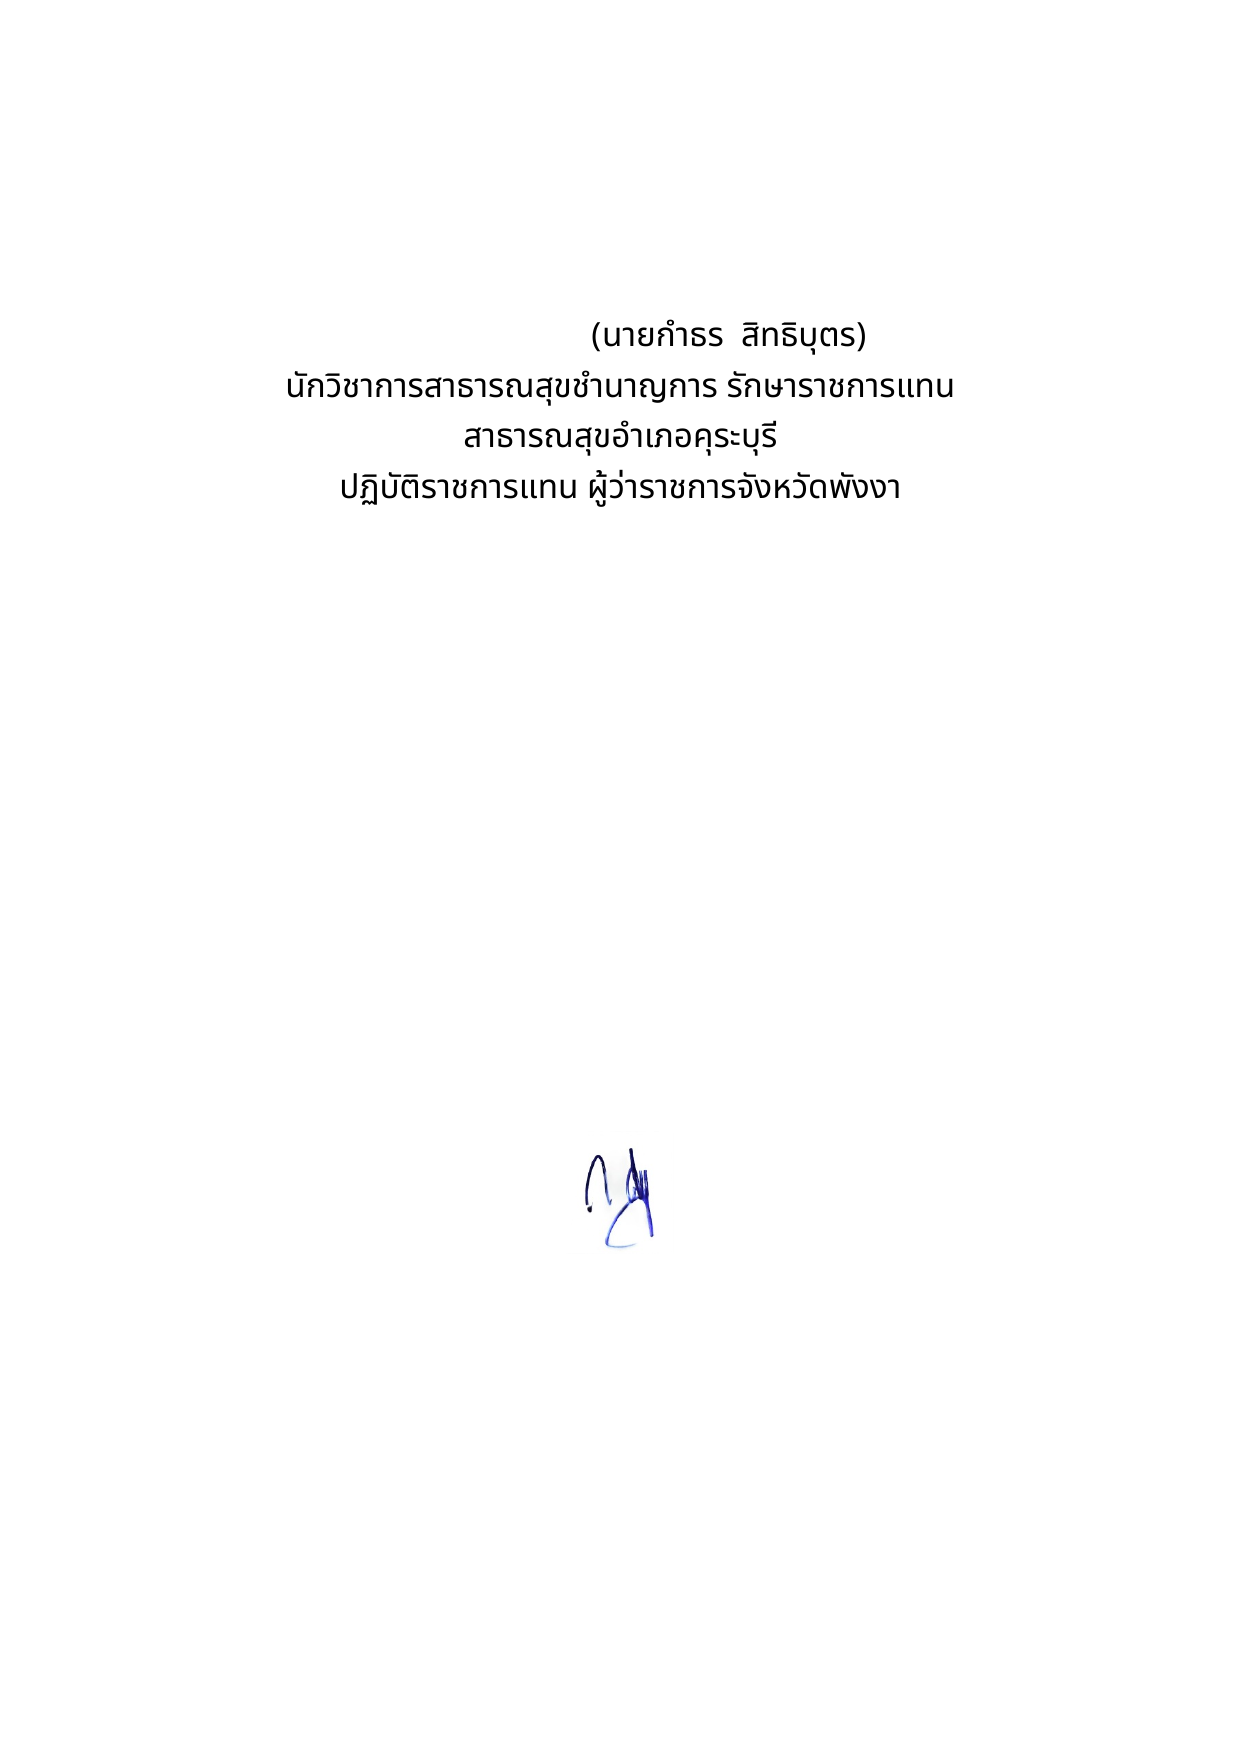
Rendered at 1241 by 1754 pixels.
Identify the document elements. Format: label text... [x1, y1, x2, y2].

picture [566, 1131, 674, 1254]
text (นายกำธร สิทธิบุตร) [150, 311, 1090, 362]
text นักวิชาการสาธารณสุขชำนาญการ รักษาราชการแทน [150, 362, 1090, 412]
text ปฏิบัติราชการแทน ผู้ว่าราชการจังหวัดพังงา [150, 463, 1090, 513]
text สาธารณสุขอำเภอคุระบุรี [150, 412, 1090, 463]
